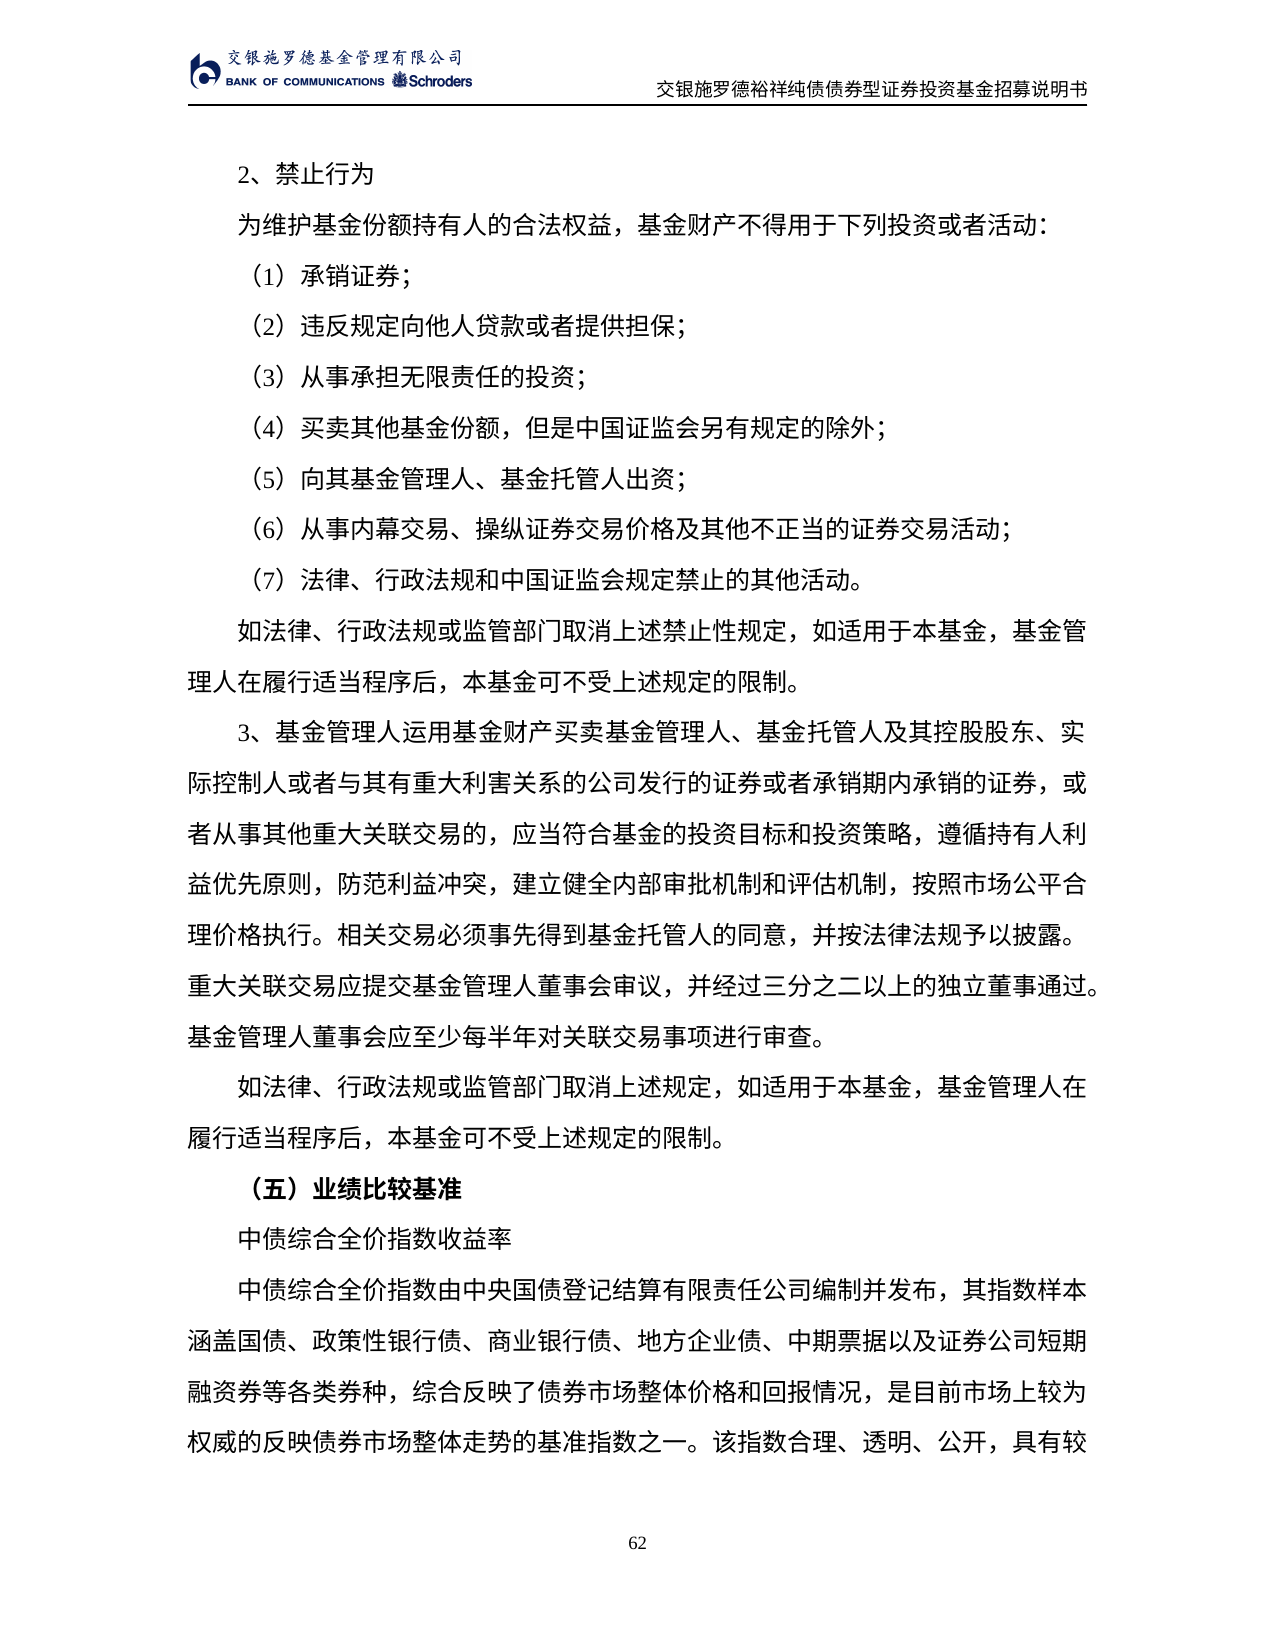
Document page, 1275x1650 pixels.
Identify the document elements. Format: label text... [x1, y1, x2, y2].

text （5）向其基金管理人、基金托管人出资； [187, 459, 1087, 495]
text （1）承销证券； [187, 256, 1087, 292]
text （4）买卖其他基金份额，但是中国证监会另有规定的除外； [187, 408, 1087, 444]
text 如法律、行政法规或监管部门取消上述禁止性规定，如适用于本基金，基金管理人在履行适当程序后，本基金可不受上述规定的限制。 [187, 611, 1087, 698]
text 2、禁止行为 [187, 155, 1087, 191]
text 3、基金管理人运用基金财产买卖基金管理人、基金托管人及其控股股东、实际控制人或者与其有重大利害关系的公司发行的证券或者承销期内承销的证券，或者从事其他重大关联交易的，应当符合基金的投资目标和投资策略，遵循持有人利益优先原则，防范利益冲突，建立健全内部审批机制和评估机制，按照市场公平合理价格执行。相关交易必须事先得到基金托管人的同意，并按法律法规予以披露。重大关联交易应提交基金管理人董事会审议，并经过三分之二以上的独立董事通过。基金管理人董事会应至少每半年对关联交易事项进行审查。 [187, 713, 1087, 1053]
picture [190, 50, 472, 89]
text （7）法律、行政法规和中国证监会规定禁止的其他活动。 [187, 561, 1087, 597]
text （6）从事内幕交易、操纵证券交易价格及其他不正当的证券交易活动； [187, 510, 1087, 546]
text 中债综合全价指数收益率 [187, 1220, 1087, 1256]
text 如法律、行政法规或监管部门取消上述规定，如适用于本基金，基金管理人在履行适当程序后，本基金可不受上述规定的限制。 [187, 1068, 1087, 1155]
text （2）违反规定向他人贷款或者提供担保； [187, 307, 1087, 343]
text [187, 1271, 1087, 1459]
text （3）从事承担无限责任的投资； [187, 358, 1087, 394]
text 为维护基金份额持有人的合法权益，基金财产不得用于下列投资或者活动： [187, 205, 1087, 242]
text （五）业绩比较基准 [187, 1169, 1087, 1206]
